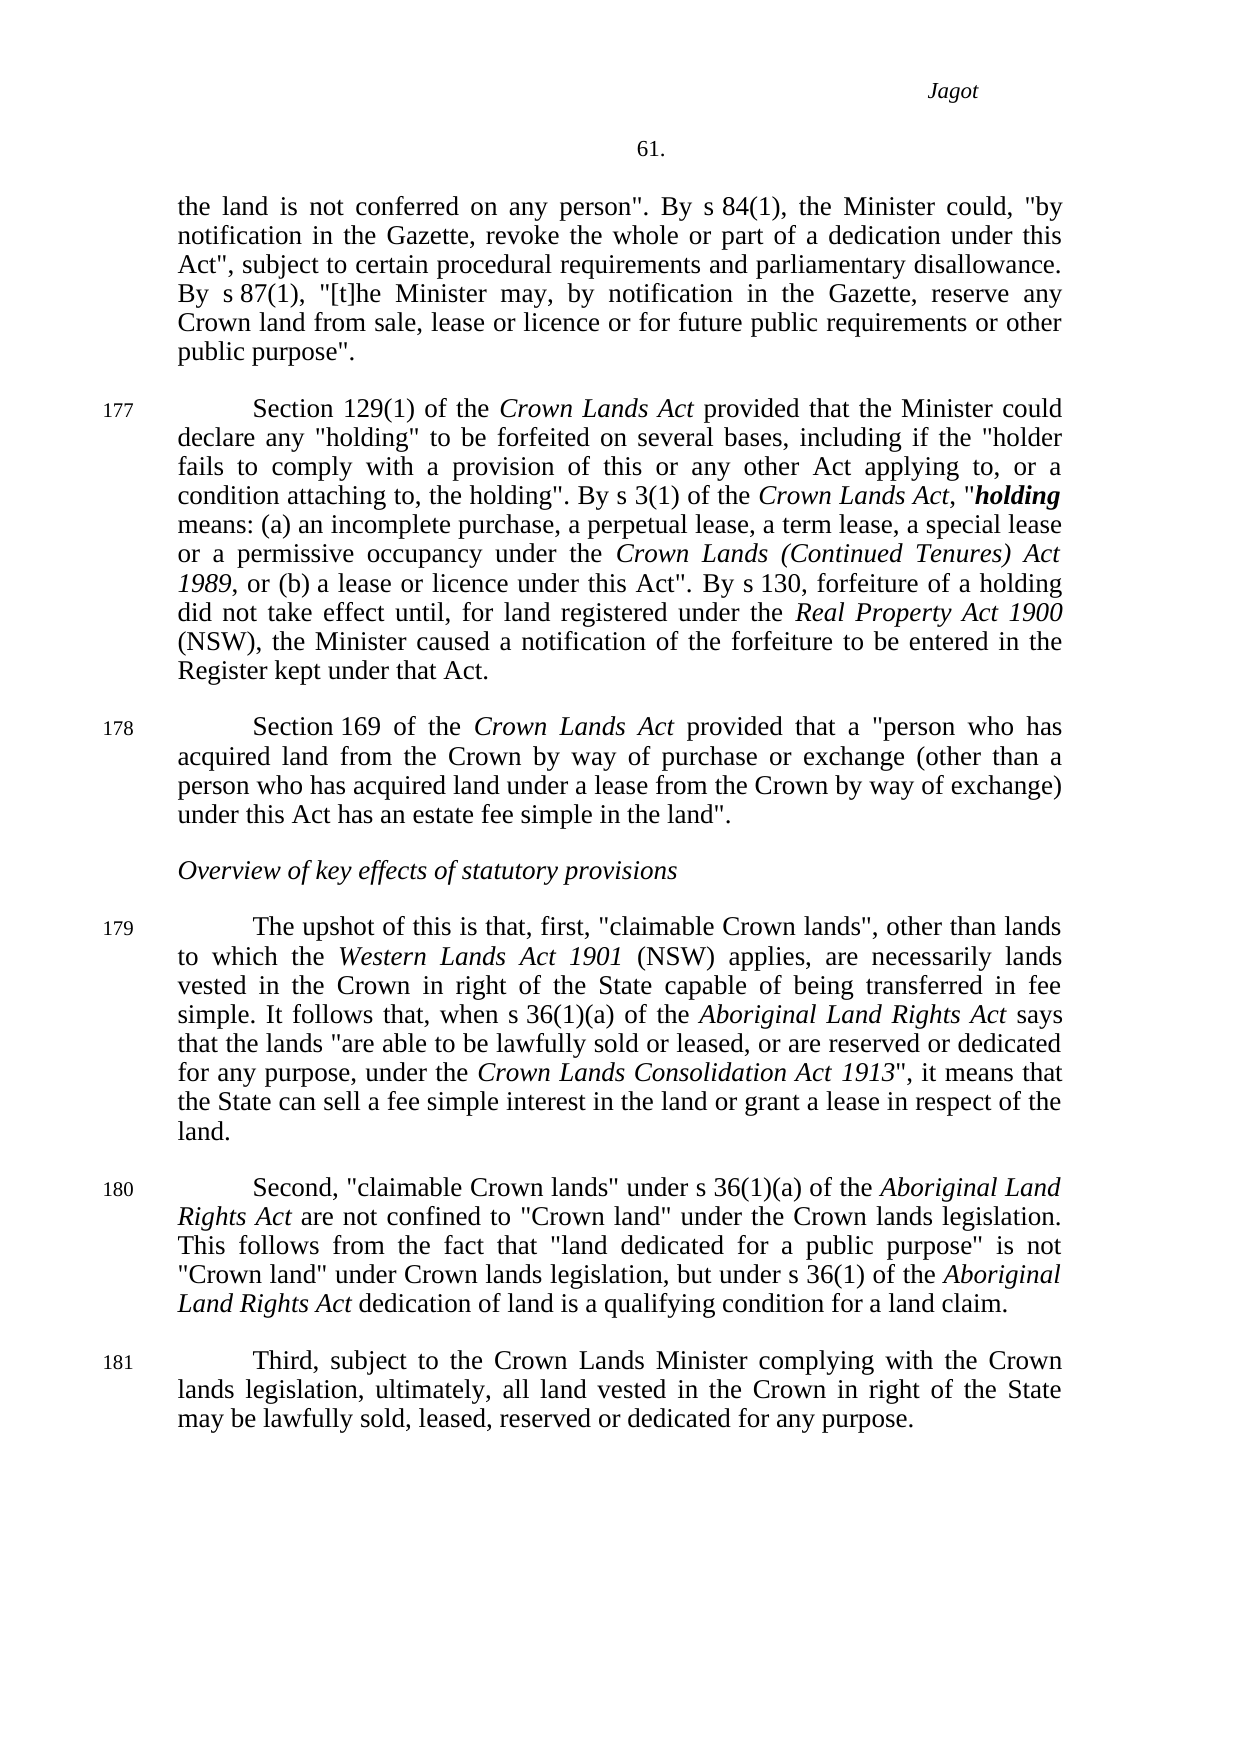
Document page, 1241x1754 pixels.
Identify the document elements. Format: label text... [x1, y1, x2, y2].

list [102, 192, 1063, 367]
list The upshot of this is that, first, "claimable Crown lands", other than lands to which the Western Lands Act 1901 (NSW) applies, are necessarily lands vested in the Crown in right of the State capable of being transferred in fee simple. It follows that, when s 36(1)(a) of the Aboriginal Land Rights Act says that the lands "are able to be lawfully sold or leased, or are reserved or dedicated for any purpose, under the Crown Lands Consolidation Act 1913", it means that the State can sell a fee simple interest in the land or grant a lease in respect of the land. [102, 912, 1063, 1146]
list Section 169 of the Crown Lands Act provided that a "person who has acquired land from the Crown by way of purchase or exchange (other than a person who has acquired land under a lease from the Crown by way of exchange) under this Act has an estate fee simple in the land". [102, 712, 1063, 829]
list Second, "claimable Crown lands" under s 36(1)(a) of the Aboriginal Land Rights Act are not confined to "Crown land" under the Crown lands legislation. This follows from the fact that "land dedicated for a public purpose" is not "Crown land" under Crown lands legislation, but under s 36(1) of the Aboriginal Land Rights Act dedication of land is a qualifying condition for a land claim. [102, 1173, 1063, 1319]
list Third, subject to the Crown Lands Minister complying with the Crown lands legislation, ultimately, all land vested in the Crown in right of the State may be lawfully sold, leased, reserved or dedicated for any purpose. [102, 1346, 1063, 1433]
subtitle Overview of key effects of statutory provisions [177, 856, 1063, 885]
list Section 129(1) of the Crown Lands Act provided that the Minister could declare any "holding" to be forfeited on several bases, including if the "holder fails to comply with a provision of this or any other Act applying to, or a condition attaching to, the holding". By s 3(1) of the Crown Lands Act, "holding means: (a) an incomplete purchase, a perpetual lease, a term lease, a special lease or a permissive occupancy under the Crown Lands (Continued Tenures) Act 1989, or (b) a lease or licence under this Act". By s 130, forfeiture of a holding did not take effect until, for land registered under the Real Property Act 1900 (NSW), the Minister caused a notification of the forfeiture to be entered in the Register kept under that Act. [102, 394, 1063, 685]
